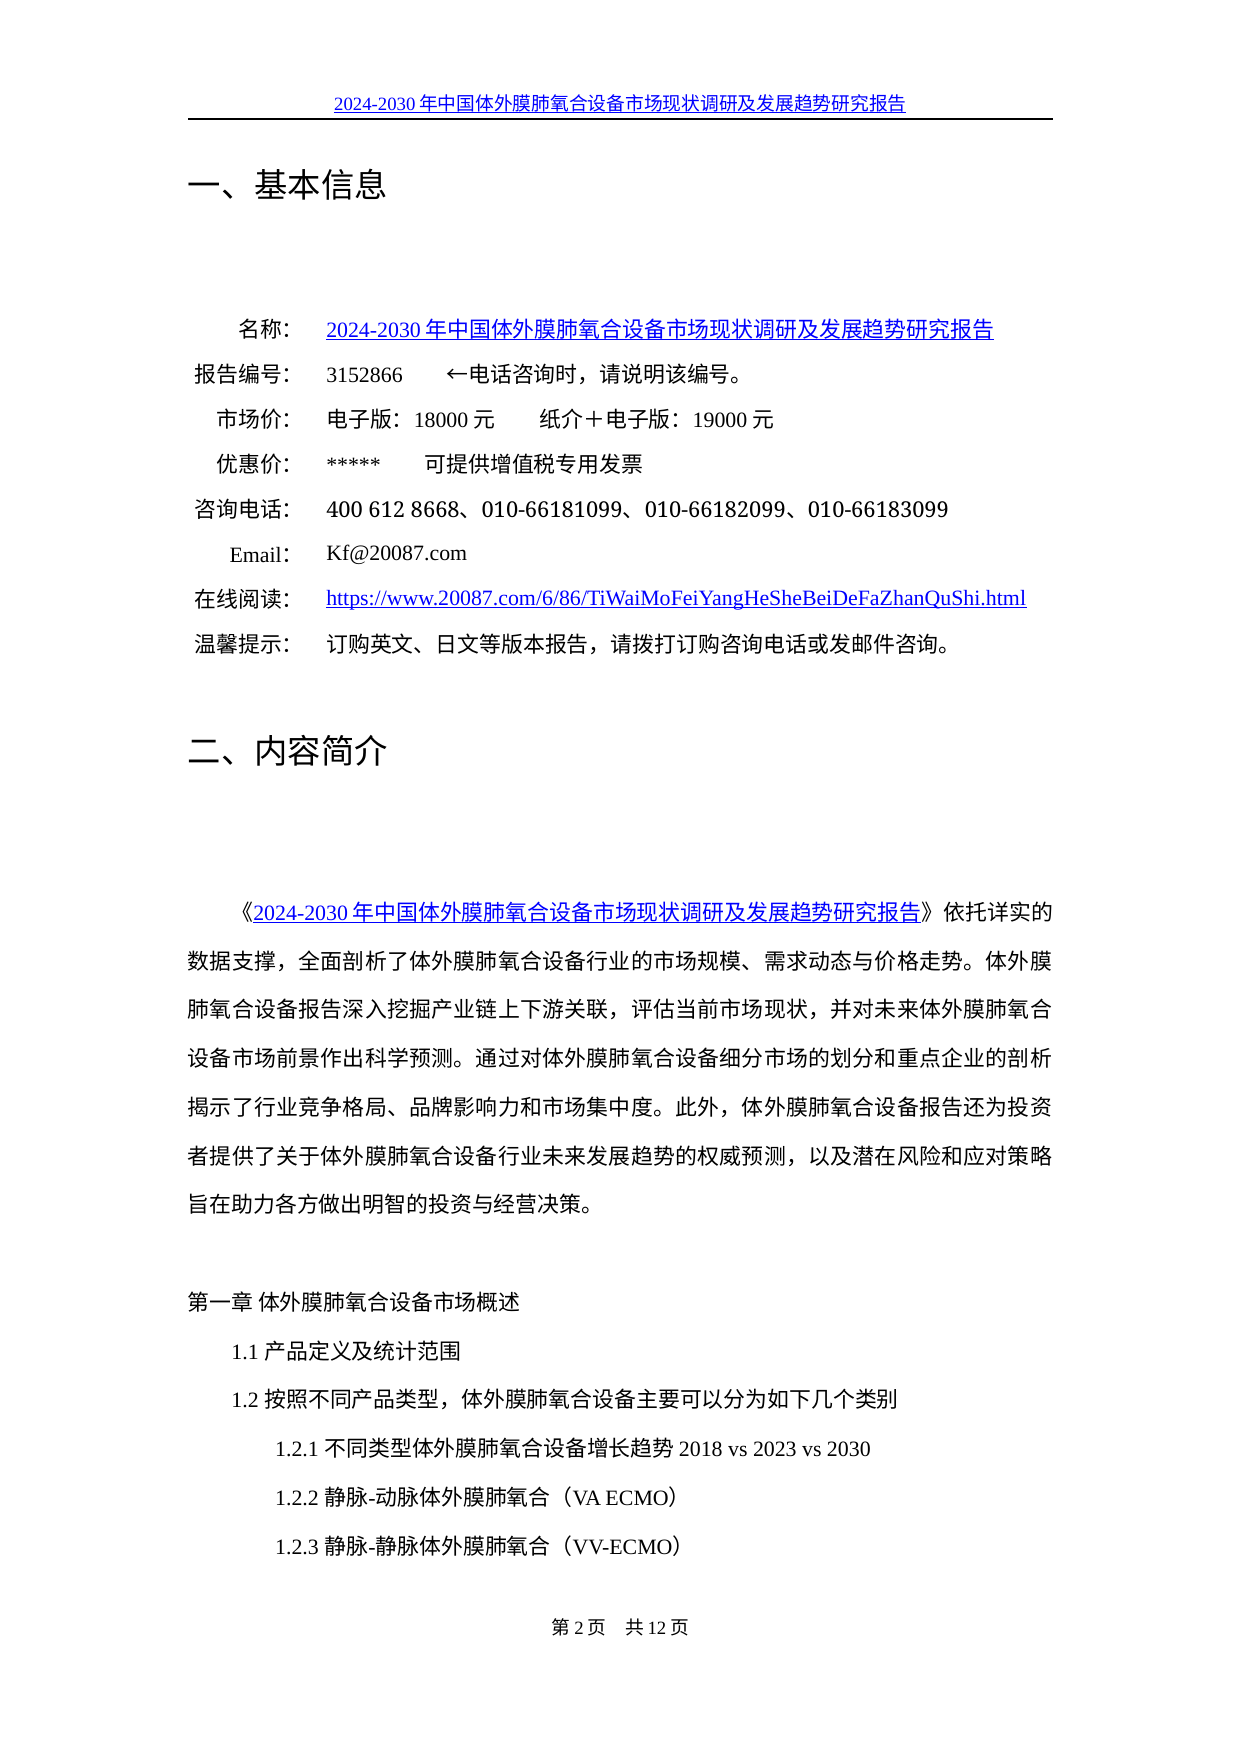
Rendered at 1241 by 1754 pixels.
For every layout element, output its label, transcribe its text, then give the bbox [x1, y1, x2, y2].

title 一、基本信息 [187, 150, 1053, 215]
table_header 2024-2030年中国体外膜肺氧合设备市场现状调研及发展趋势研究报告 [315, 312, 1073, 357]
table_cell 报告编号： [167, 357, 315, 402]
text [187, 894, 1053, 1561]
table_cell Kf@20087.com [315, 537, 1073, 582]
table_cell 优惠价： [167, 447, 315, 492]
table_cell 温馨提示： [167, 627, 315, 672]
table_cell 订购英文、日文等版本报告，请拨打订购咨询电话或发邮件咨询。 [315, 627, 1073, 672]
table_cell 在线阅读： [167, 582, 315, 627]
table_cell ***** 可提供增值税专用发票 [315, 447, 1073, 492]
table_cell [315, 582, 1073, 627]
table_header 名称： [167, 312, 315, 357]
title 二、内容简介 [187, 717, 1053, 782]
table_cell 咨询电话： [167, 492, 315, 537]
table_cell Email： [167, 537, 315, 582]
table_cell 3152866 ←电话咨询时，请说明该编号。 [315, 357, 1073, 402]
table_cell 市场价： [167, 402, 315, 447]
table_cell 电子版：18000 元 纸介＋电子版：19000 元 [315, 402, 1073, 447]
table_cell 400 612 8668、010-66181099、010-66182099、010-66183099 [315, 492, 1073, 537]
